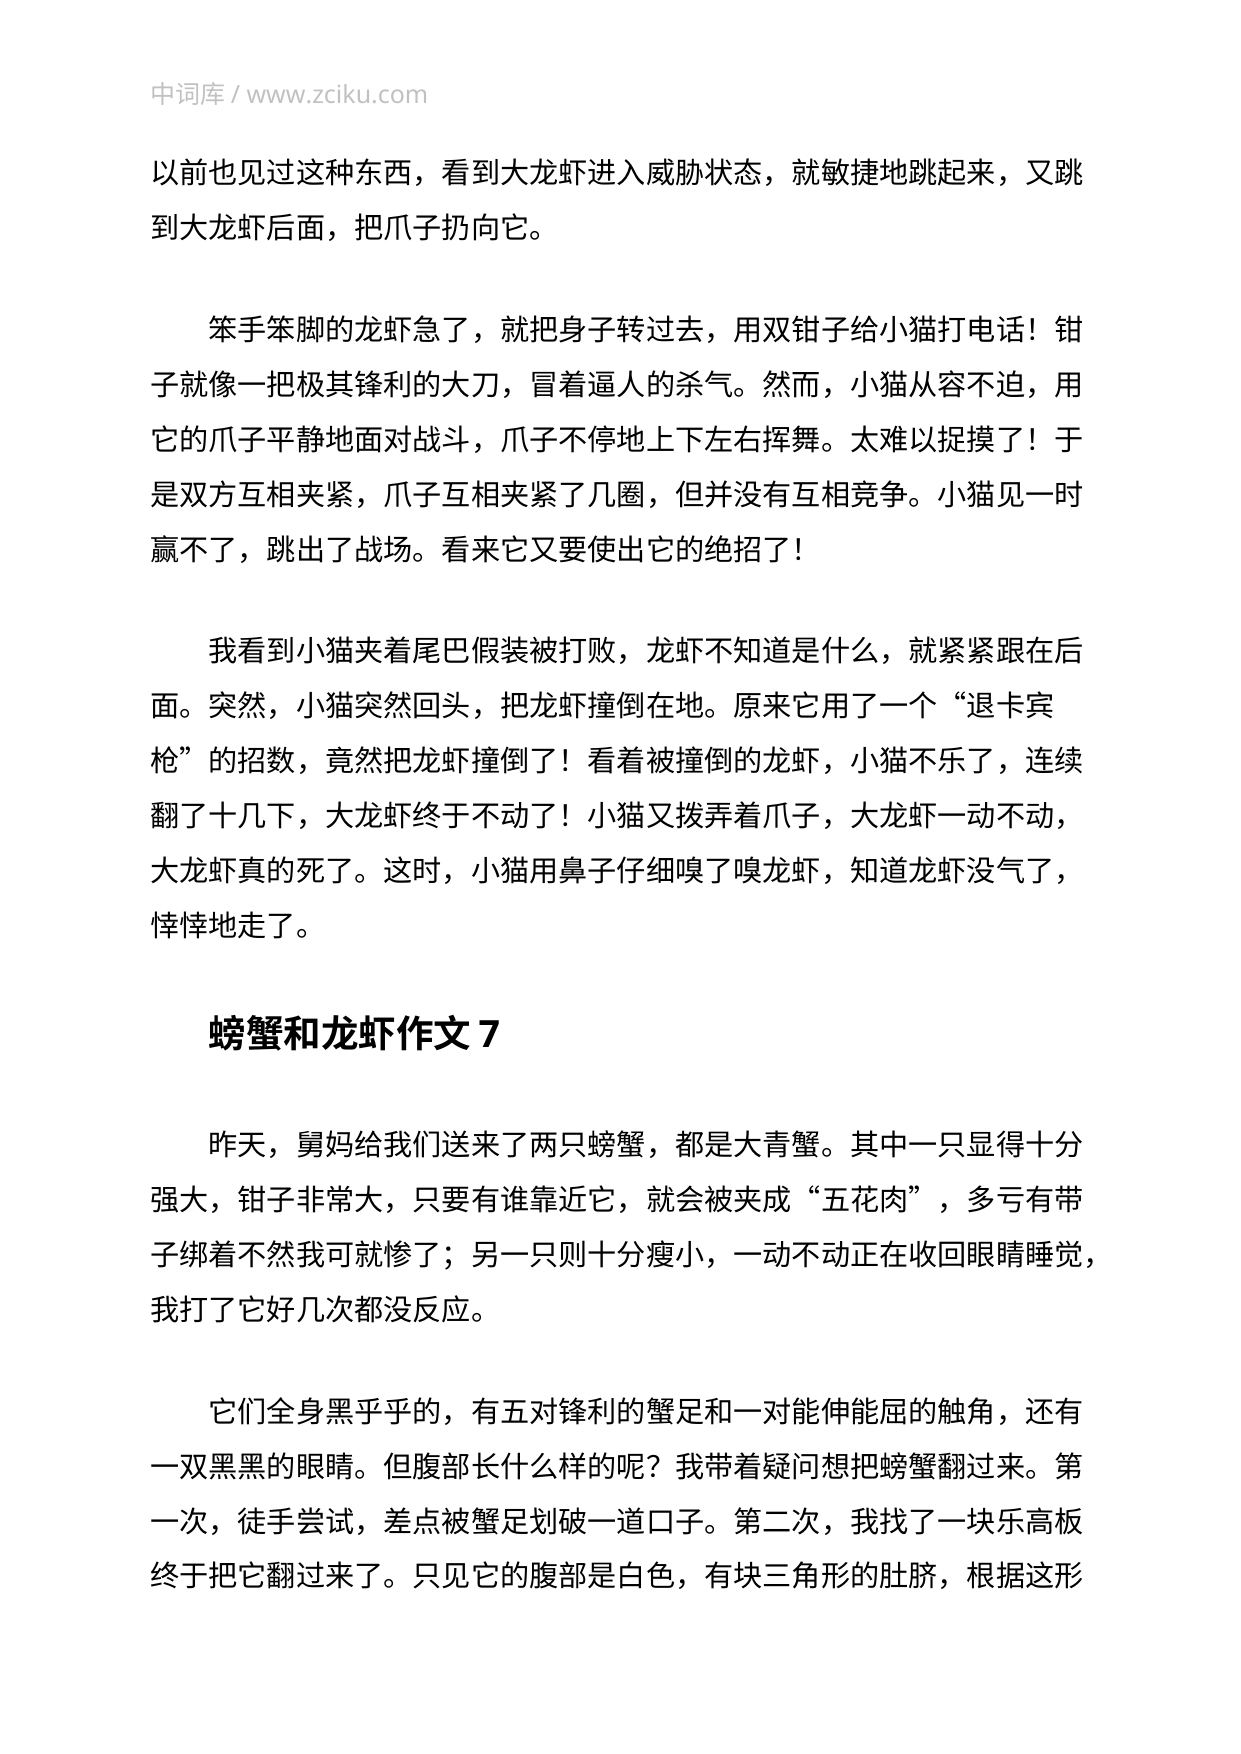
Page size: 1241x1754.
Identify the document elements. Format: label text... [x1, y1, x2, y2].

text 我看到小猫夹着尾巴假装被打败，龙虾不知道是什么，就紧紧跟在后面。突然，小猫突然回头，把龙虾撞倒在地。原来它用了一个“退卡宾枪”的招数，竟然把龙虾撞倒了！看着被撞倒的龙虾，小猫不乐了，连续翻了十几下，大龙虾终于不动了！小猫又拨弄着爪子，大龙虾一动不动，大龙虾真的死了。这时，小猫用鼻子仔细嗅了嗅龙虾，知道龙虾没气了，悻悻地走了。 [150, 628, 1090, 945]
text 笨手笨脚的龙虾急了，就把身子转过去，用双钳子给小猫打电话！钳子就像一把极其锋利的大刀，冒着逼人的杀气。然而，小猫从容不迫，用它的爪子平静地面对战斗，爪子不停地上下左右挥舞。太难以捉摸了！于是双方互相夹紧，爪子互相夹紧了几圈，但并没有互相竞争。小猫见一时赢不了，跳出了战场。看来它又要使出它的绝招了！ [150, 307, 1090, 568]
text 昨天，舅妈给我们送来了两只螃蟹，都是大青蟹。其中一只显得十分强大，钳子非常大，只要有谁靠近它，就会被夹成“五花肉”，多亏有带子绑着不然我可就惨了；另一只则十分瘦小，一动不动正在收回眼睛睡觉，我打了它好几次都没反应。 [150, 1122, 1090, 1329]
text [150, 150, 1090, 247]
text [150, 1388, 1090, 1595]
text 螃蟹和龙虾作文7 [150, 1004, 1090, 1059]
